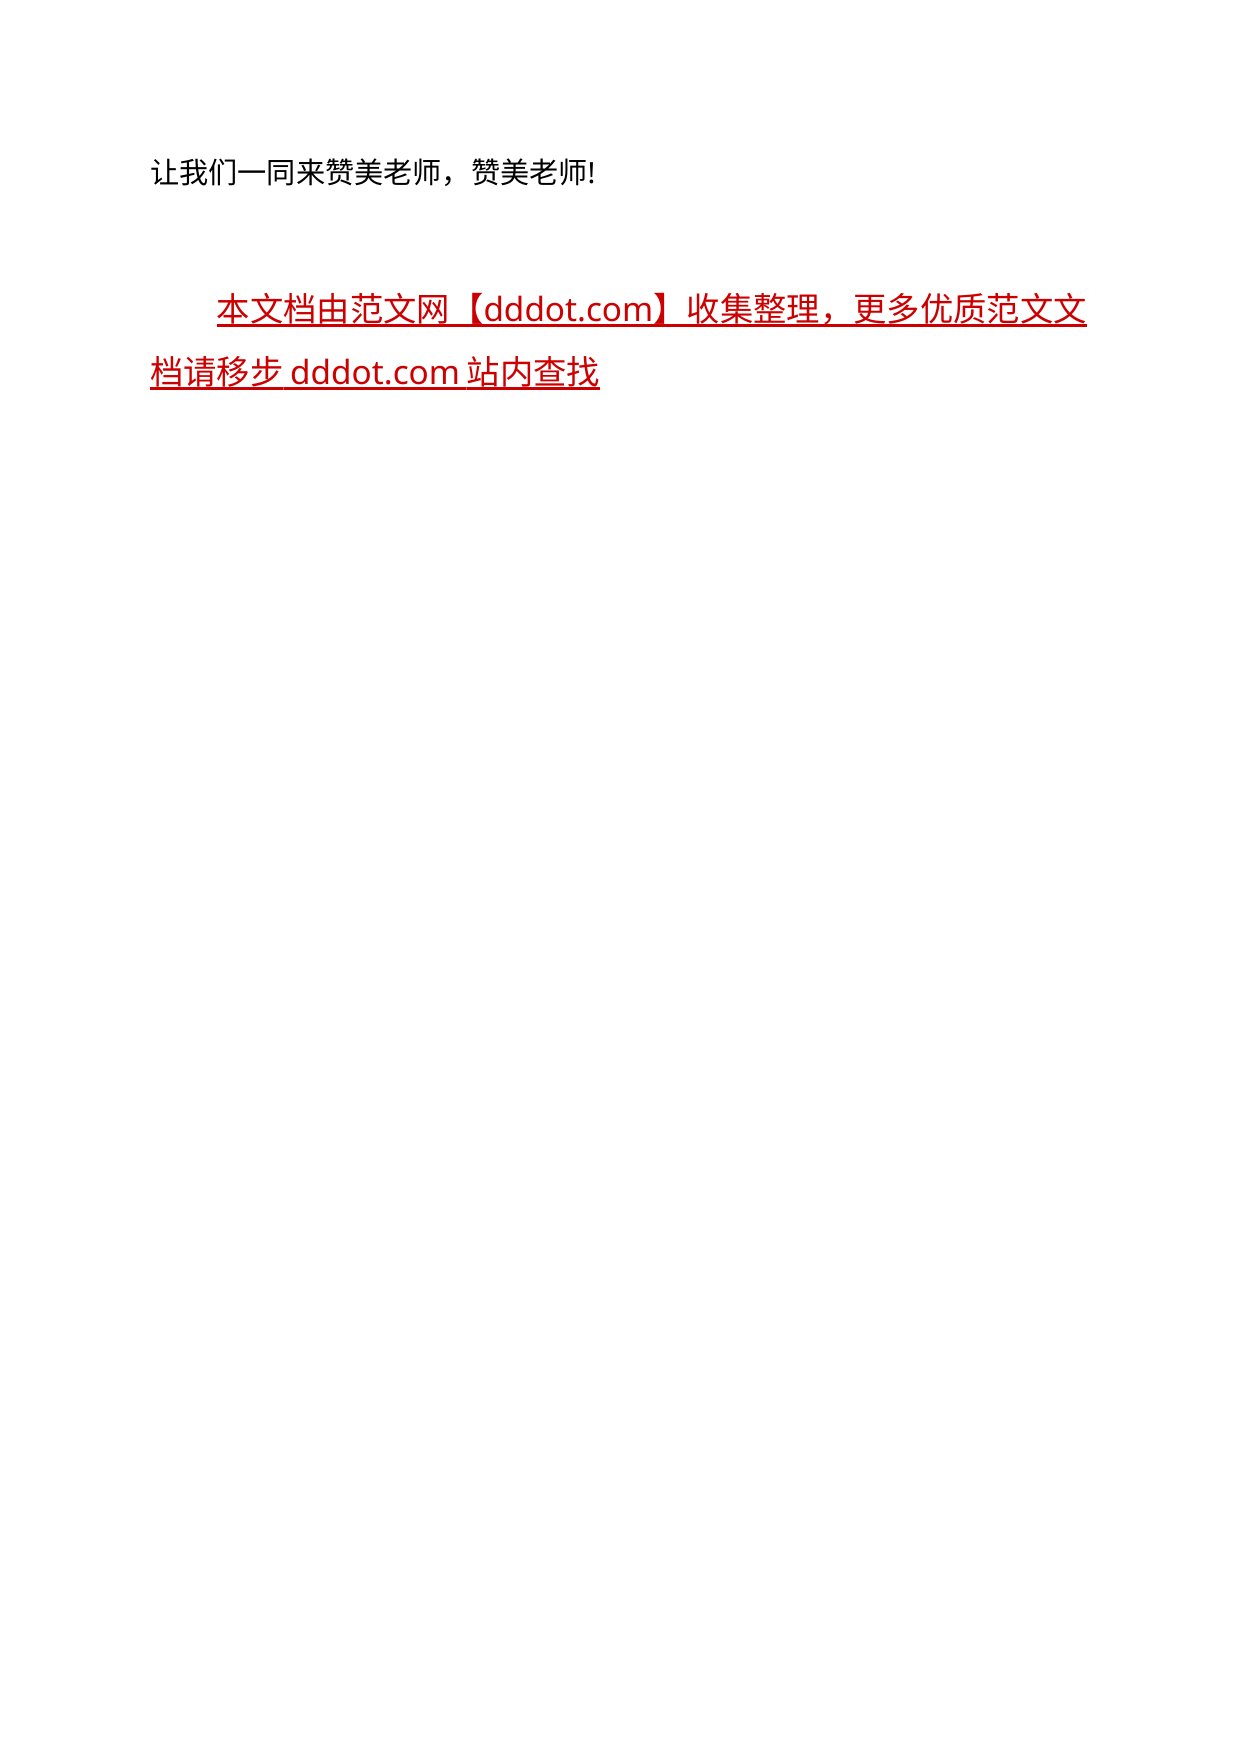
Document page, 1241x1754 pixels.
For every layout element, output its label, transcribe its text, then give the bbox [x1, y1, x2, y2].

text 本文档由范文网【dddot.com】收集整理，更多优质范文文档请移步dddot.com站内查找 [150, 283, 1090, 394]
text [150, 150, 1090, 192]
